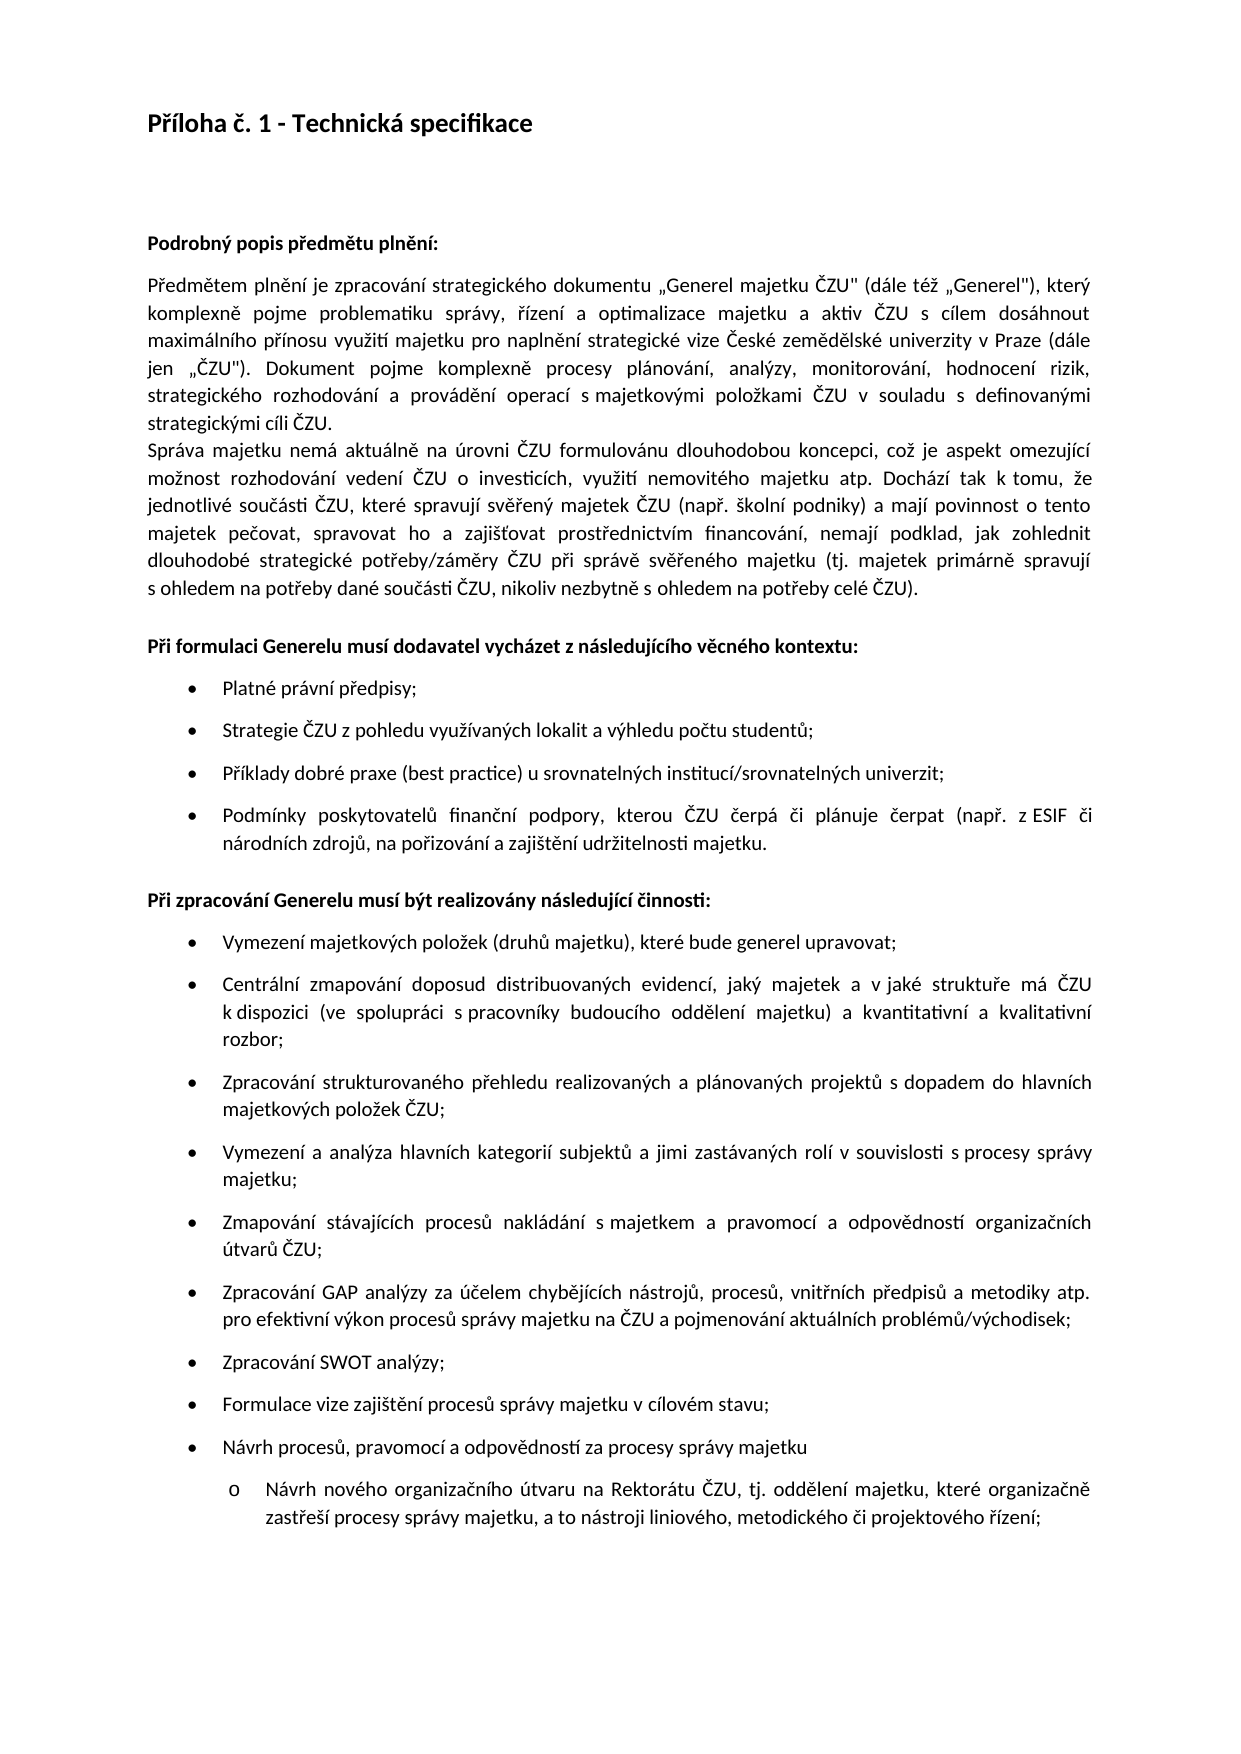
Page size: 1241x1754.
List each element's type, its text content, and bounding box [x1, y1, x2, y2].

text Příloha č. 1 - Technická specifikace [147, 106, 1092, 139]
text Předmětem plnění je zpracování strategického dokumentu „Generel majetku ČZU" (dále též „Generel"), který komplexně pojme problematiku správy, řízení a optimalizace majetku a aktiv ČZU s cílem dosáhnout maximálního přínosu využití majetku pro naplnění strategické vize České zemědělské univerzity v Praze (dále jen „ČZU"). Dokument pojme komplexně procesy plánování, analýzy, monitorování, hodnocení rizik, strategického rozhodování a provádění operací s majetkovými položkami ČZU v souladu s definovanými strategickými cíli ČZU. [147, 270, 1092, 435]
list Centrální zmapování doposud distribuovaných evidencí, jaký majetek a v jaké struktuře má ČZU k dispozici (ve spolupráci s pracovníky budoucího oddělení majetku) a kvantitativní a kvalitativní rozbor; [187, 970, 1092, 1052]
list Platné právní předpisy; [187, 673, 1092, 701]
list Zpracování strukturovaného přehledu realizovaných a plánovaných projektů s dopadem do hlavních majetkových položek ČZU; [187, 1067, 1092, 1122]
list Návrh procesů, pravomocí a odpovědností za procesy správy majetku [187, 1432, 1092, 1460]
text Správa majetku nemá aktuálně na úrovni ČZU formulovánu dlouhodobou koncepci, což je aspekt omezující možnost rozhodování vedení ČZU o investicích, využití nemovitého majetku atp. Dochází tak k tomu, že jednotlivé součásti ČZU, které spravují svěřený majetek ČZU (např. školní podniky) a mají povinnost o tento majetek pečovat, spravovat ho a zajišťovat prostřednictvím financování, nemají podklad, jak zohlednit dlouhodobé strategické potřeby/záměry ČZU při správě svěřeného majetku (tj. majetek primárně spravují s ohledem na potřeby dané součásti ČZU, nikoliv nezbytně s ohledem na potřeby celé ČZU). [147, 436, 1092, 601]
list Formulace vize zajištění procesů správy majetku v cílovém stavu; [187, 1390, 1092, 1417]
list Zpracování SWOT analýzy; [187, 1347, 1092, 1375]
list Podmínky poskytovatelů finanční podpory, kterou ČZU čerpá či plánuje čerpat (např. z ESIF či národních zdrojů, na pořizování a zajištění udržitelnosti majetku. [187, 801, 1092, 856]
text Při formulaci Generelu musí dodavatel vycházet z následujícího věcného kontextu: [147, 633, 1092, 658]
list Strategie ČZU z pohledu využívaných lokalit a výhledu počtu studentů; [187, 716, 1092, 743]
text Při zpracování Generelu musí být realizovány následující činnosti: [147, 887, 1092, 912]
list Vymezení majetkových položek (druhů majetku), které bude generel upravovat; [187, 927, 1092, 955]
list Vymezení a analýza hlavních kategorií subjektů a jimi zastávaných rolí v souvislosti s procesy správy majetku; [187, 1137, 1092, 1192]
list Návrh nového organizačního útvaru na Rektorátu ČZU, tj. oddělení majetku, které organizačně zastřeší procesy správy majetku, a to nástroji liniového, metodického či projektového řízení; [228, 1475, 1092, 1530]
text Podrobný popis předmětu plnění: [147, 230, 1092, 255]
list Příklady dobré praxe (best practice) u srovnatelných institucí/srovnatelných univerzit; [187, 758, 1092, 786]
list Zpracování GAP analýzy za účelem chybějících nástrojů, procesů, vnitřních předpisů a metodiky atp. pro efektivní výkon procesů správy majetku na ČZU a pojmenování aktuálních problémů/východisek; [187, 1277, 1092, 1332]
list Zmapování stávajících procesů nakládání s majetkem a pravomocí a odpovědností organizačních útvarů ČZU; [187, 1207, 1092, 1262]
